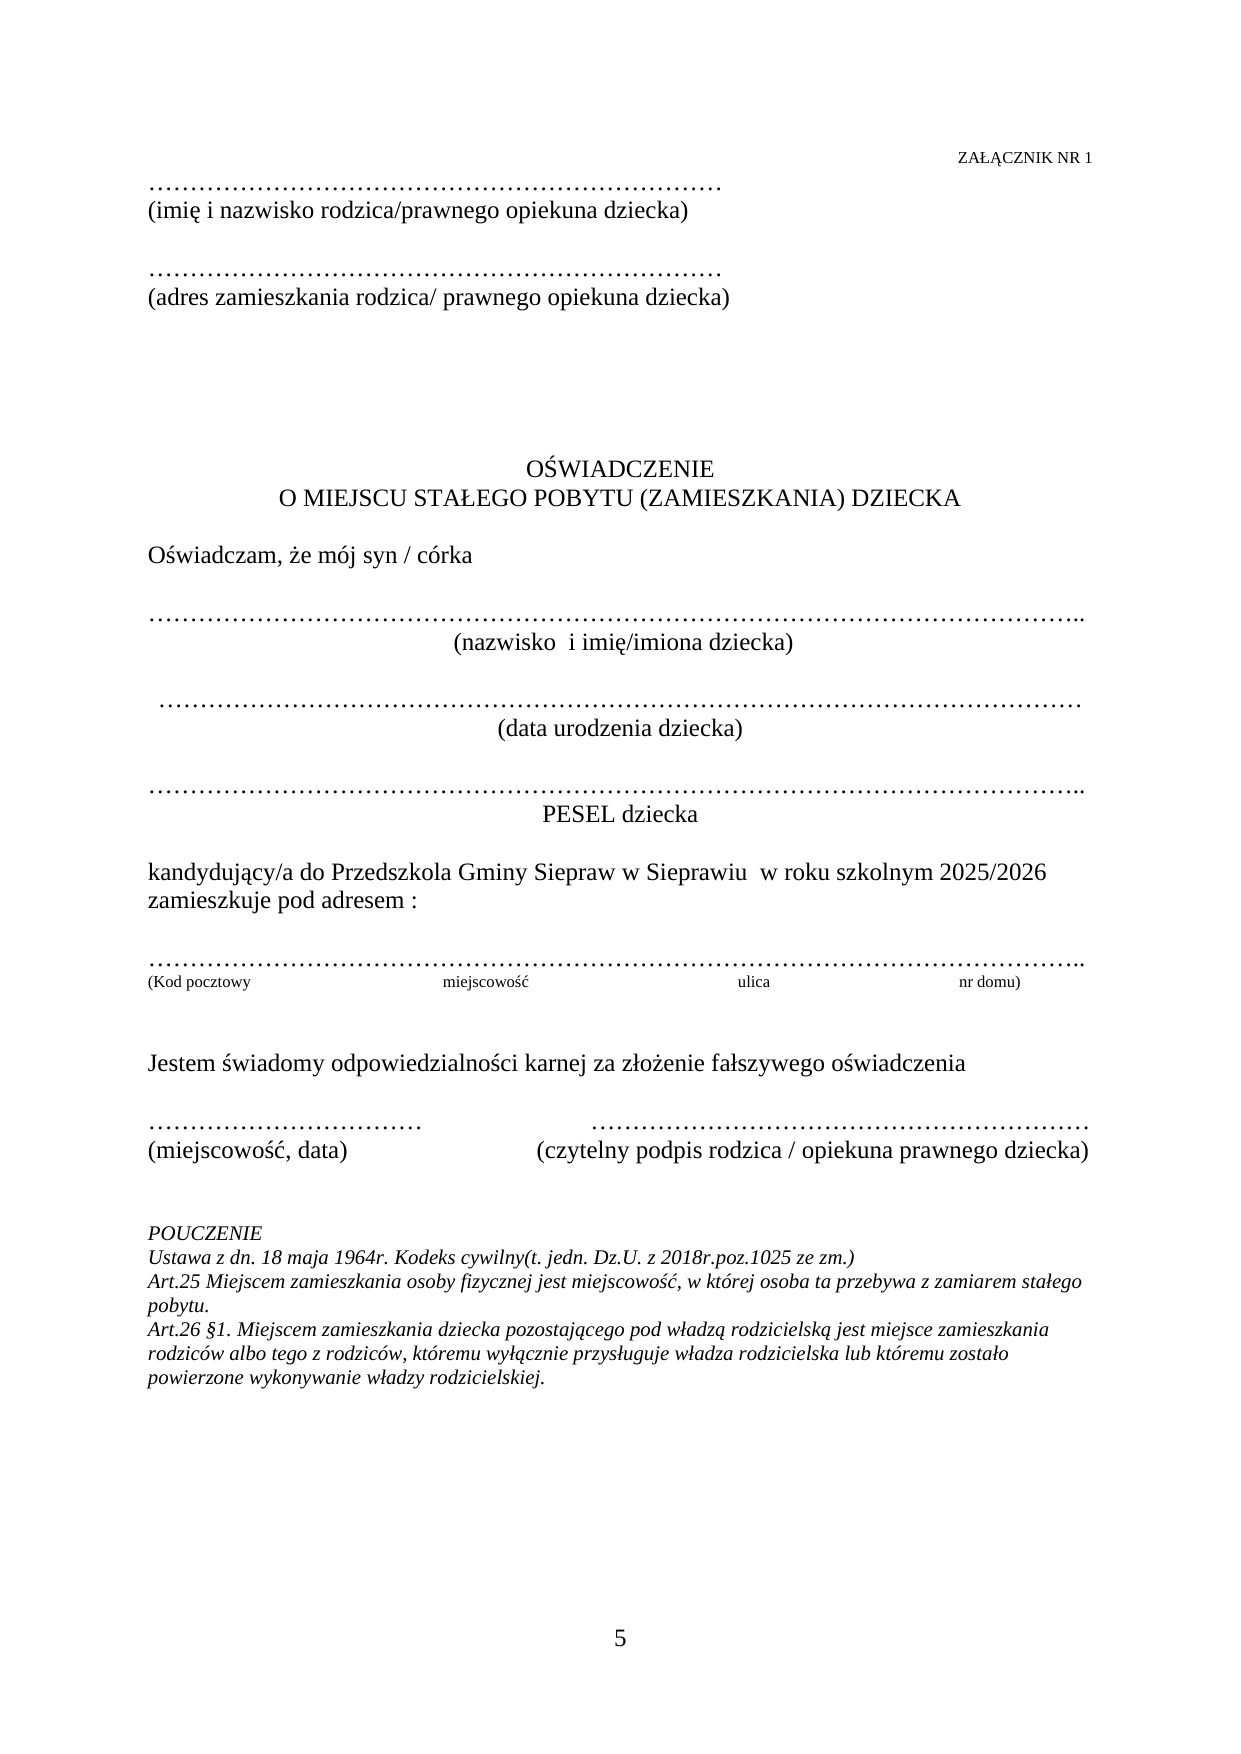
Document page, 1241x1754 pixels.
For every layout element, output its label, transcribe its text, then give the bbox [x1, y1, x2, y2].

text (Kod pocztowy miejscowość ulica nr domu) [148, 972, 1093, 991]
text (nazwisko i imię/imiona dziecka) [148, 627, 1093, 656]
text (adres zamieszkania rodzica/ prawnego opiekuna dziecka) [148, 282, 1093, 311]
text (miejscowość, data) (czytelny podpis rodzica / opiekuna prawnego dziecka) [148, 1135, 1093, 1163]
text PESEL dziecka [148, 799, 1093, 828]
text Art.25 Miejscem zamieszkania osoby fizycznej jest miejscowość, w której osoba ta przebywa z zamiarem stałego pobytu. [148, 1269, 1093, 1317]
text ………………………………………………………………………………………………….. [148, 598, 1093, 627]
text (imię i nazwisko rodzica/prawnego opiekuna dziecka) [148, 196, 1093, 224]
text kandydujący/a do Przedszkola Gminy Siepraw w Sieprawiu w roku szkolnym 2025/2026 [148, 857, 1093, 886]
text Ustawa z dn. 18 maja 1964r. Kodeks cywilny(t. jedn. Dz.U. z 2018r.poz.1025 ze zm.) [148, 1245, 1093, 1269]
text zamieszkuje pod adresem : [148, 886, 1093, 914]
text POUCZENIE [148, 1221, 1093, 1245]
text ………………………………………………………………………………………………….. [148, 943, 1093, 972]
text Oświadczam, że mój syn / córka [148, 541, 1093, 569]
text ZAŁĄCZNIK NR 1 [148, 148, 1093, 167]
text ………………………………………………………………………………………………….. [148, 771, 1093, 799]
text (data urodzenia dziecka) [148, 713, 1093, 742]
text Jestem świadomy odpowiedzialności karnej za złożenie fałszywego oświadczenia [148, 1048, 1093, 1077]
text ………………………………………………………………………………………………… [148, 684, 1093, 713]
text Art.26 §1. Miejscem zamieszkania dziecka pozostającego pod władzą rodzicielską jest miejsce zamieszkania rodziców albo tego z rodziców, któremu wyłącznie przysługuje władza rodzicielska lub któremu zostało powierzone wykonywanie władzy rodzicielskiej. [148, 1317, 1093, 1389]
text O MIEJSCU STAŁEGO POBYTU (ZAMIESZKANIA) DZIECKA [148, 483, 1093, 512]
text …………………………… …………………………………………………… [148, 1106, 1093, 1135]
text …………………………………………………………… [148, 167, 1093, 196]
text OŚWIADCZENIE [148, 454, 1093, 483]
text …………………………………………………………… [148, 253, 1093, 282]
